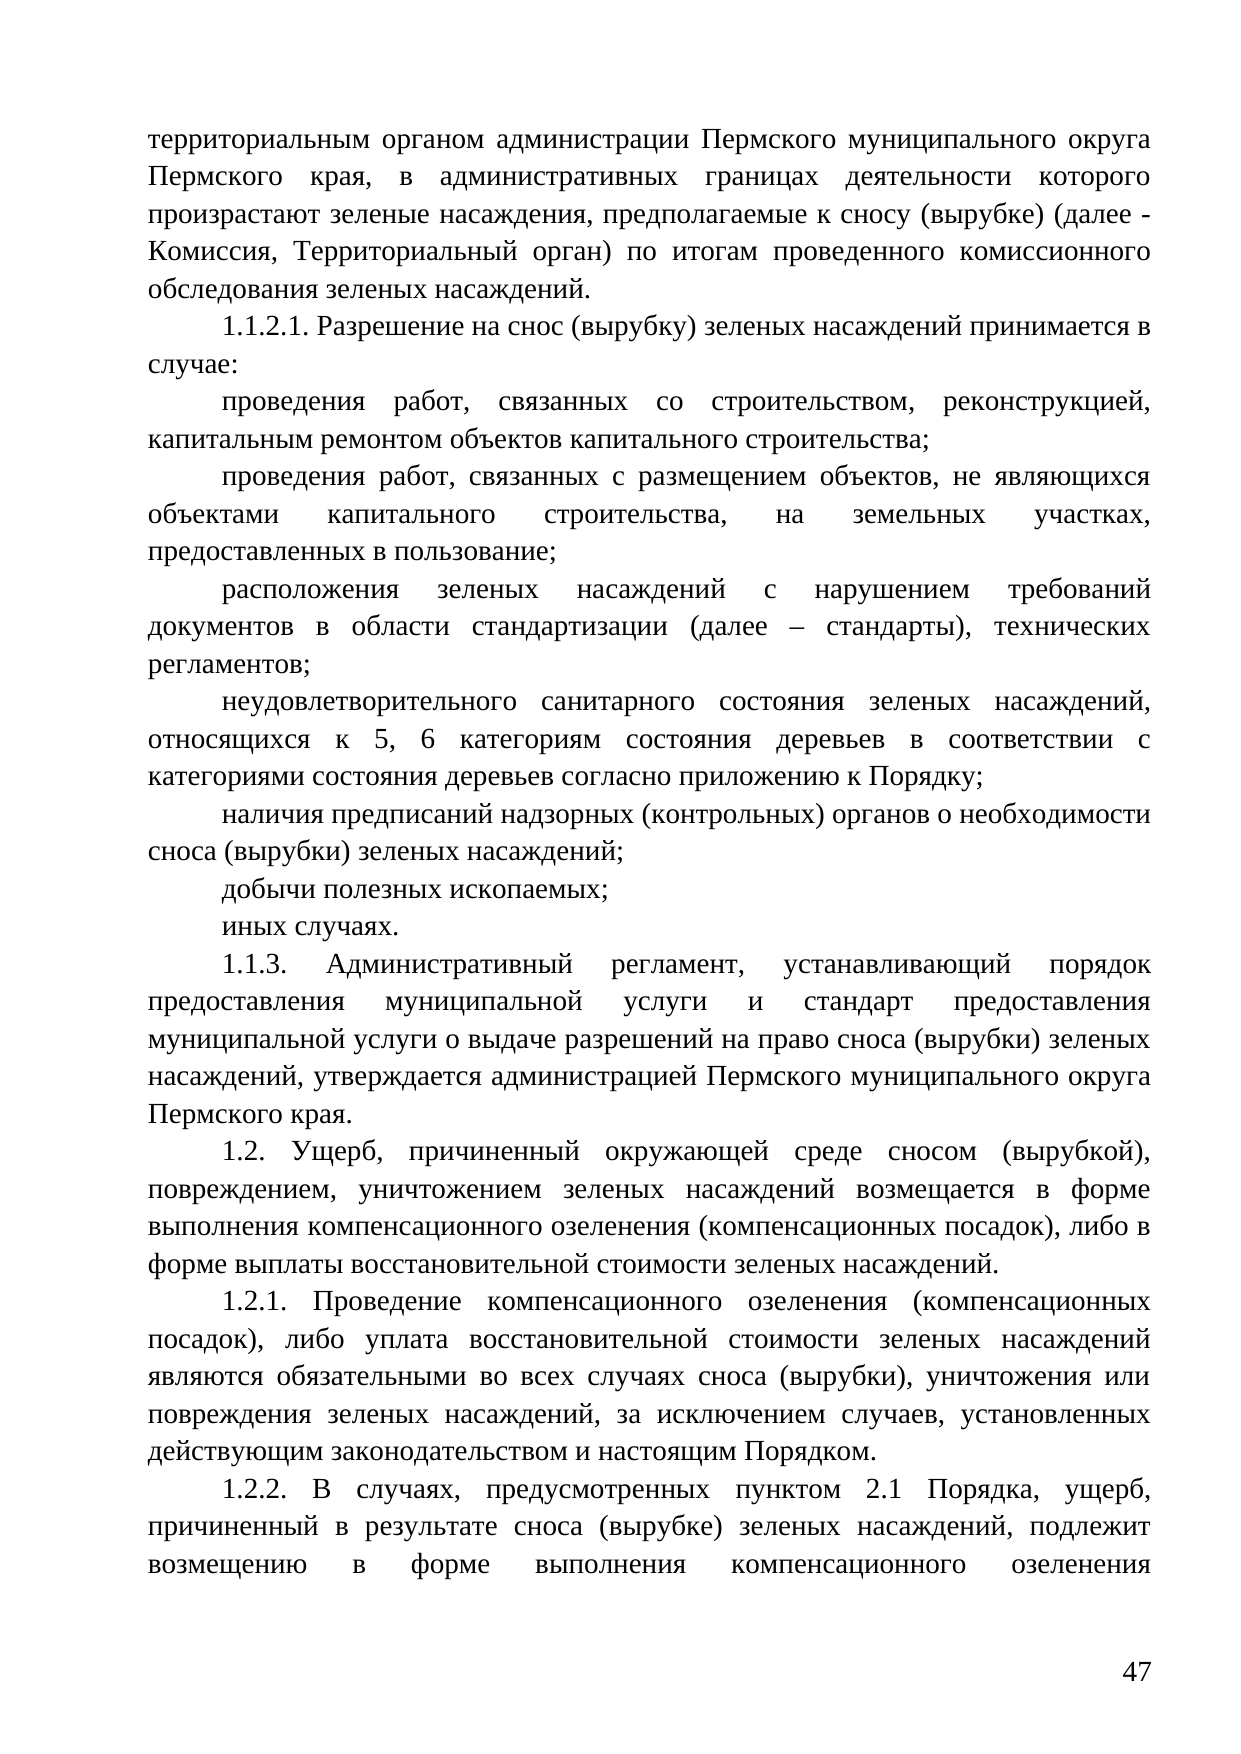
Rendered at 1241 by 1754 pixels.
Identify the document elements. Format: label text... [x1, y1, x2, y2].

text 1.2.1. Проведение компенсационного озеленения (компенсационных посадок), либо уплата восстановительной стоимости зеленых насаждений являются обязательными во всех случаях сноса (вырубки), уничтожения или повреждения зеленых насаждений, за исключением случаев, установленных действующим законодательством и настоящим Порядком. [148, 1281, 1152, 1468]
text неудовлетворительного санитарного состояния зеленых насаждений, относящихся к 5, 6 категориям состояния деревьев в соответствии с категориями состояния деревьев согласно приложению к Порядку; [148, 681, 1152, 793]
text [148, 1468, 1152, 1581]
text наличия предписаний надзорных (контрольных) органов о необходимости сноса (вырубки) зеленых насаждений; [148, 793, 1152, 868]
text добычи полезных ископаемых; [148, 868, 1152, 906]
text 1.1.3. Административный регламент, устанавливающий порядок предоставления муниципальной услуги и стандарт предоставления муниципальной услуги о выдаче разрешений на право сноса (вырубки) зеленых насаждений, утверждается администрацией Пермского муниципального округа Пермского края. [148, 943, 1152, 1131]
text расположения зеленых насаждений с нарушением требований документов в области стандартизации (далее – стандарты), технических регламентов; [148, 568, 1152, 681]
text 1.2. Ущерб, причиненный окружающей среде сносом (вырубкой), повреждением, уничтожением зеленых насаждений возмещается в форме выполнения компенсационного озеленения (компенсационных посадок), либо в форме выплаты восстановительной стоимости зеленых насаждений. [148, 1131, 1152, 1281]
text проведения работ, связанных со строительством, реконструкцией, капитальным ремонтом объектов капитального строительства; [148, 381, 1152, 456]
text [148, 118, 1152, 306]
text 1.1.2.1. Разрешение на снос (вырубку) зеленых насаждений принимается в случае: [148, 306, 1152, 381]
text иных случаях. [148, 906, 1152, 943]
text проведения работ, связанных с размещением объектов, не являющихся объектами капитального строительства, на земельных участках, предоставленных в пользование; [148, 456, 1152, 568]
